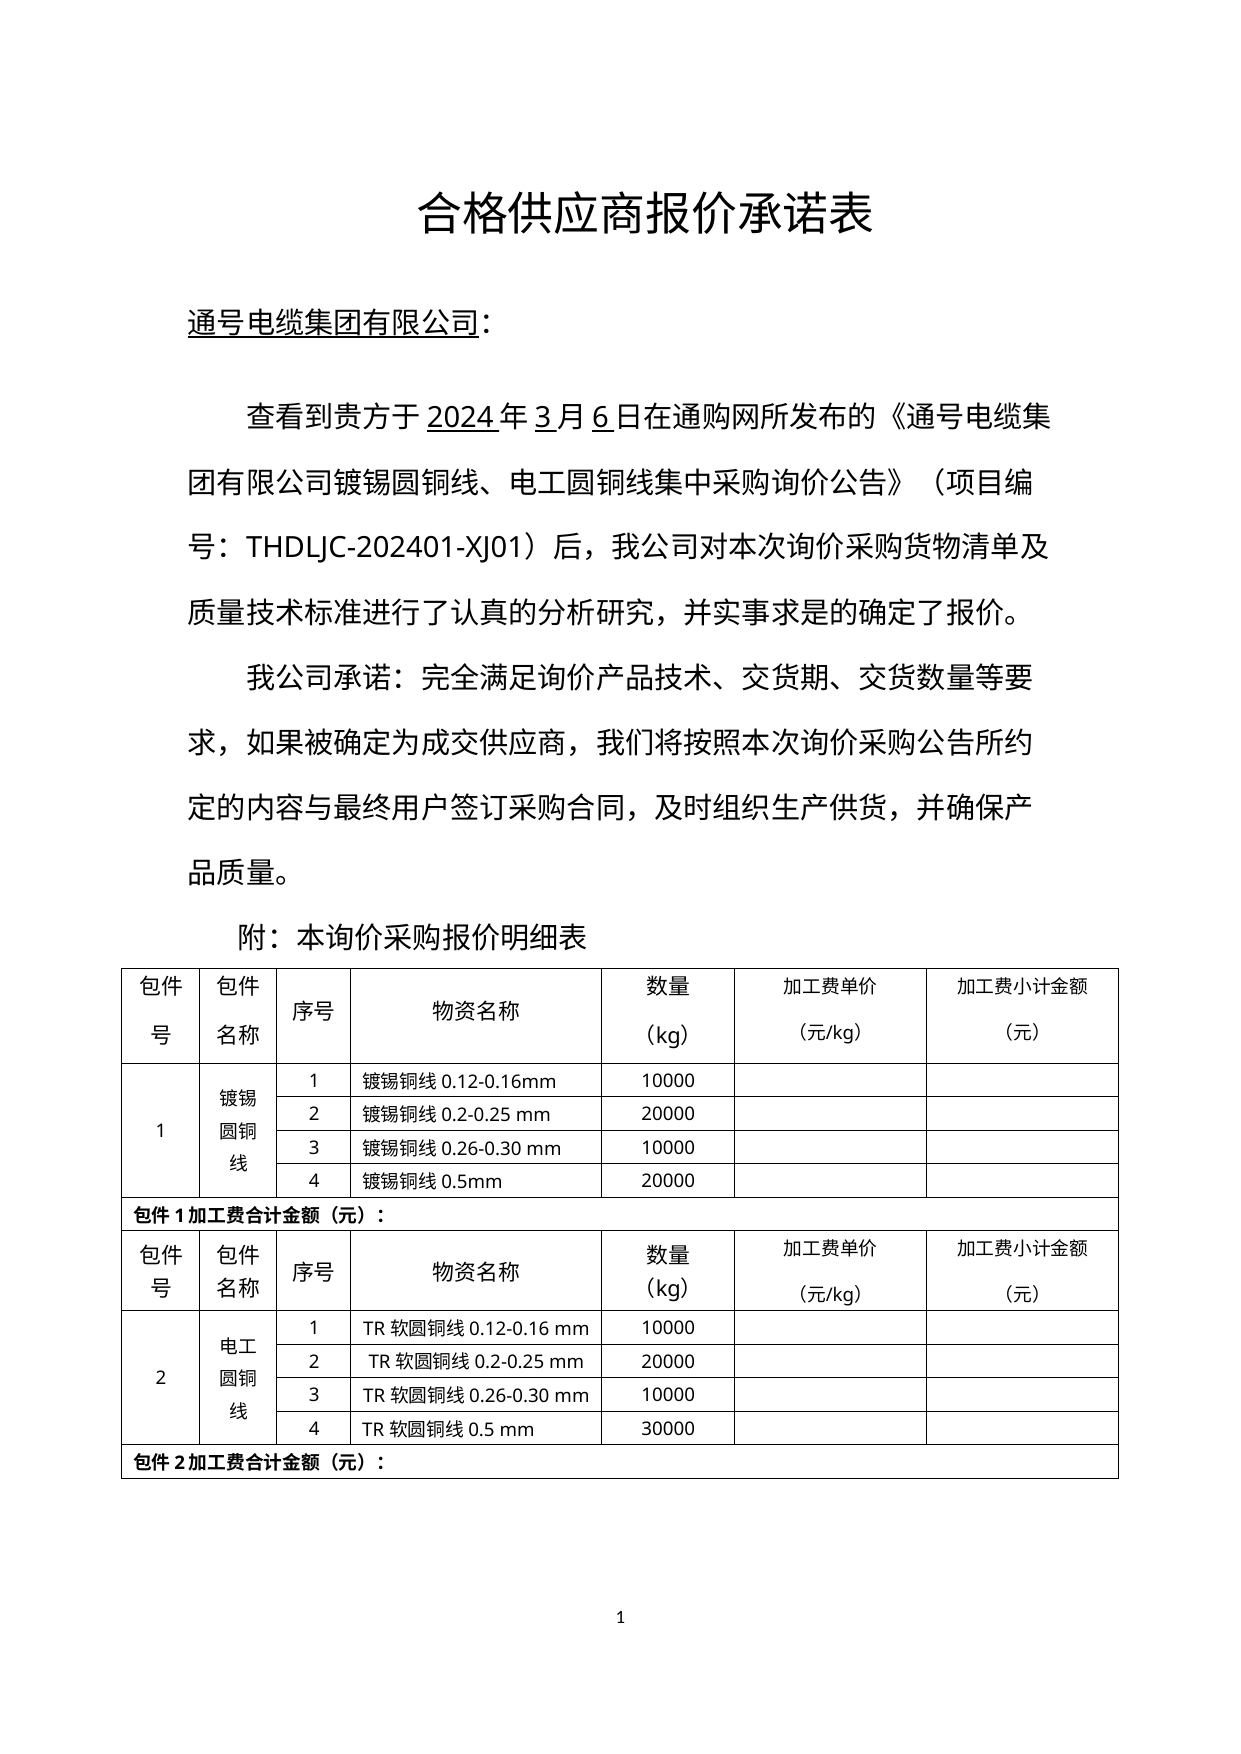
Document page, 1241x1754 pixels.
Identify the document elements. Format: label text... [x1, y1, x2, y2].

table_cell 加工费小计金额 （元） [927, 1231, 1118, 1310]
table_cell [735, 1345, 926, 1377]
text 附：本询价采购报价明细表 [187, 903, 1053, 968]
table_cell 4 [277, 1412, 350, 1444]
table_cell [735, 1412, 926, 1444]
table_cell [927, 1412, 1118, 1444]
table_header 加工费小计金额 （元） [927, 969, 1118, 1063]
table_cell 10000 [602, 1378, 734, 1411]
table_cell TR 软圆铜线 0.26-0.30 mm [351, 1378, 601, 1411]
table_cell [735, 1131, 926, 1163]
table_header 物资名称 [351, 969, 601, 1063]
table_cell 1 [277, 1311, 350, 1343]
table_cell 物资名称 [351, 1231, 601, 1310]
table_cell 包件名称 [200, 1231, 276, 1310]
table_cell TR 软圆铜线 0.2-0.25 mm [351, 1345, 601, 1377]
table_cell [927, 1378, 1118, 1411]
table_cell 包件1加工费合计金额（元）： [122, 1198, 1118, 1230]
table_cell 包件2加工费合计金额（元）： [122, 1445, 1118, 1478]
table_cell [735, 1378, 926, 1411]
table_cell 包件号 [122, 1231, 199, 1310]
table_cell 电工圆铜线 [200, 1311, 276, 1444]
table_cell 镀锡铜线 0.2-0.25 mm [351, 1097, 601, 1130]
table_cell 镀锡圆铜线 [200, 1064, 276, 1197]
text 通号电缆集团有限公司： [187, 289, 1053, 354]
table_cell 2 [277, 1097, 350, 1130]
table_cell [927, 1311, 1118, 1343]
table_cell 20000 [602, 1345, 734, 1377]
table_cell [927, 1064, 1118, 1096]
table_cell 2 [277, 1345, 350, 1377]
table_cell 3 [277, 1131, 350, 1163]
table_cell [927, 1097, 1118, 1130]
table_cell 10000 [602, 1064, 734, 1096]
table_header 序号 [277, 969, 350, 1063]
text 查看到贵方于2024年3月6日在通购网所发布的《通号电缆集团有限公司镀锡圆铜线、电工圆铜线集中采购询价公告》（项目编号：THDLJC-202401-XJ01）后，我公司对本次询价采购货物清单及质量技术标准进行了认真的分析研究，并实事求是的确定了报价。 [187, 383, 1053, 643]
table_cell 镀锡铜线 0.5mm [351, 1164, 601, 1197]
table_cell 10000 [602, 1131, 734, 1163]
table_cell 10000 [602, 1311, 734, 1343]
table_cell 4 [277, 1164, 350, 1197]
table_cell [927, 1345, 1118, 1377]
table_cell 2 [122, 1311, 199, 1444]
table_header 包件名称 [200, 969, 276, 1063]
table_cell 20000 [602, 1097, 734, 1130]
table_cell 30000 [602, 1412, 734, 1444]
table_cell 镀锡铜线 0.12-0.16mm [351, 1064, 601, 1096]
table_cell 数量（kg） [602, 1231, 734, 1310]
table_header 数量（kg） [602, 969, 734, 1063]
table_header 包件号 [122, 969, 199, 1063]
table_cell [735, 1064, 926, 1096]
table_header 加工费单价 （元/kg） [735, 969, 926, 1063]
table_cell TR 软圆铜线 0.12-0.16 mm [351, 1311, 601, 1343]
table_cell 1 [277, 1064, 350, 1096]
table_cell 20000 [602, 1164, 734, 1197]
table_cell [927, 1164, 1118, 1197]
table_cell 加工费单价 （元/kg） [735, 1231, 926, 1310]
text 我公司承诺：完全满足询价产品技术、交货期、交货数量等要求，如果被确定为成交供应商，我们将按照本次询价采购公告所约定的内容与最终用户签订采购合同，及时组织生产供货，并确保产品质量。 [187, 643, 1053, 903]
table_cell [735, 1097, 926, 1130]
table_cell [735, 1311, 926, 1343]
table_cell [927, 1131, 1118, 1163]
table_cell 序号 [277, 1231, 350, 1310]
table_cell 镀锡铜线 0.26-0.30 mm [351, 1131, 601, 1163]
table_cell 1 [122, 1064, 199, 1197]
text 合格供应商报价承诺表 [187, 162, 1053, 259]
table_cell [735, 1164, 926, 1197]
table_cell TR 软圆铜线 0.5 mm [351, 1412, 601, 1444]
table_cell 3 [277, 1378, 350, 1411]
